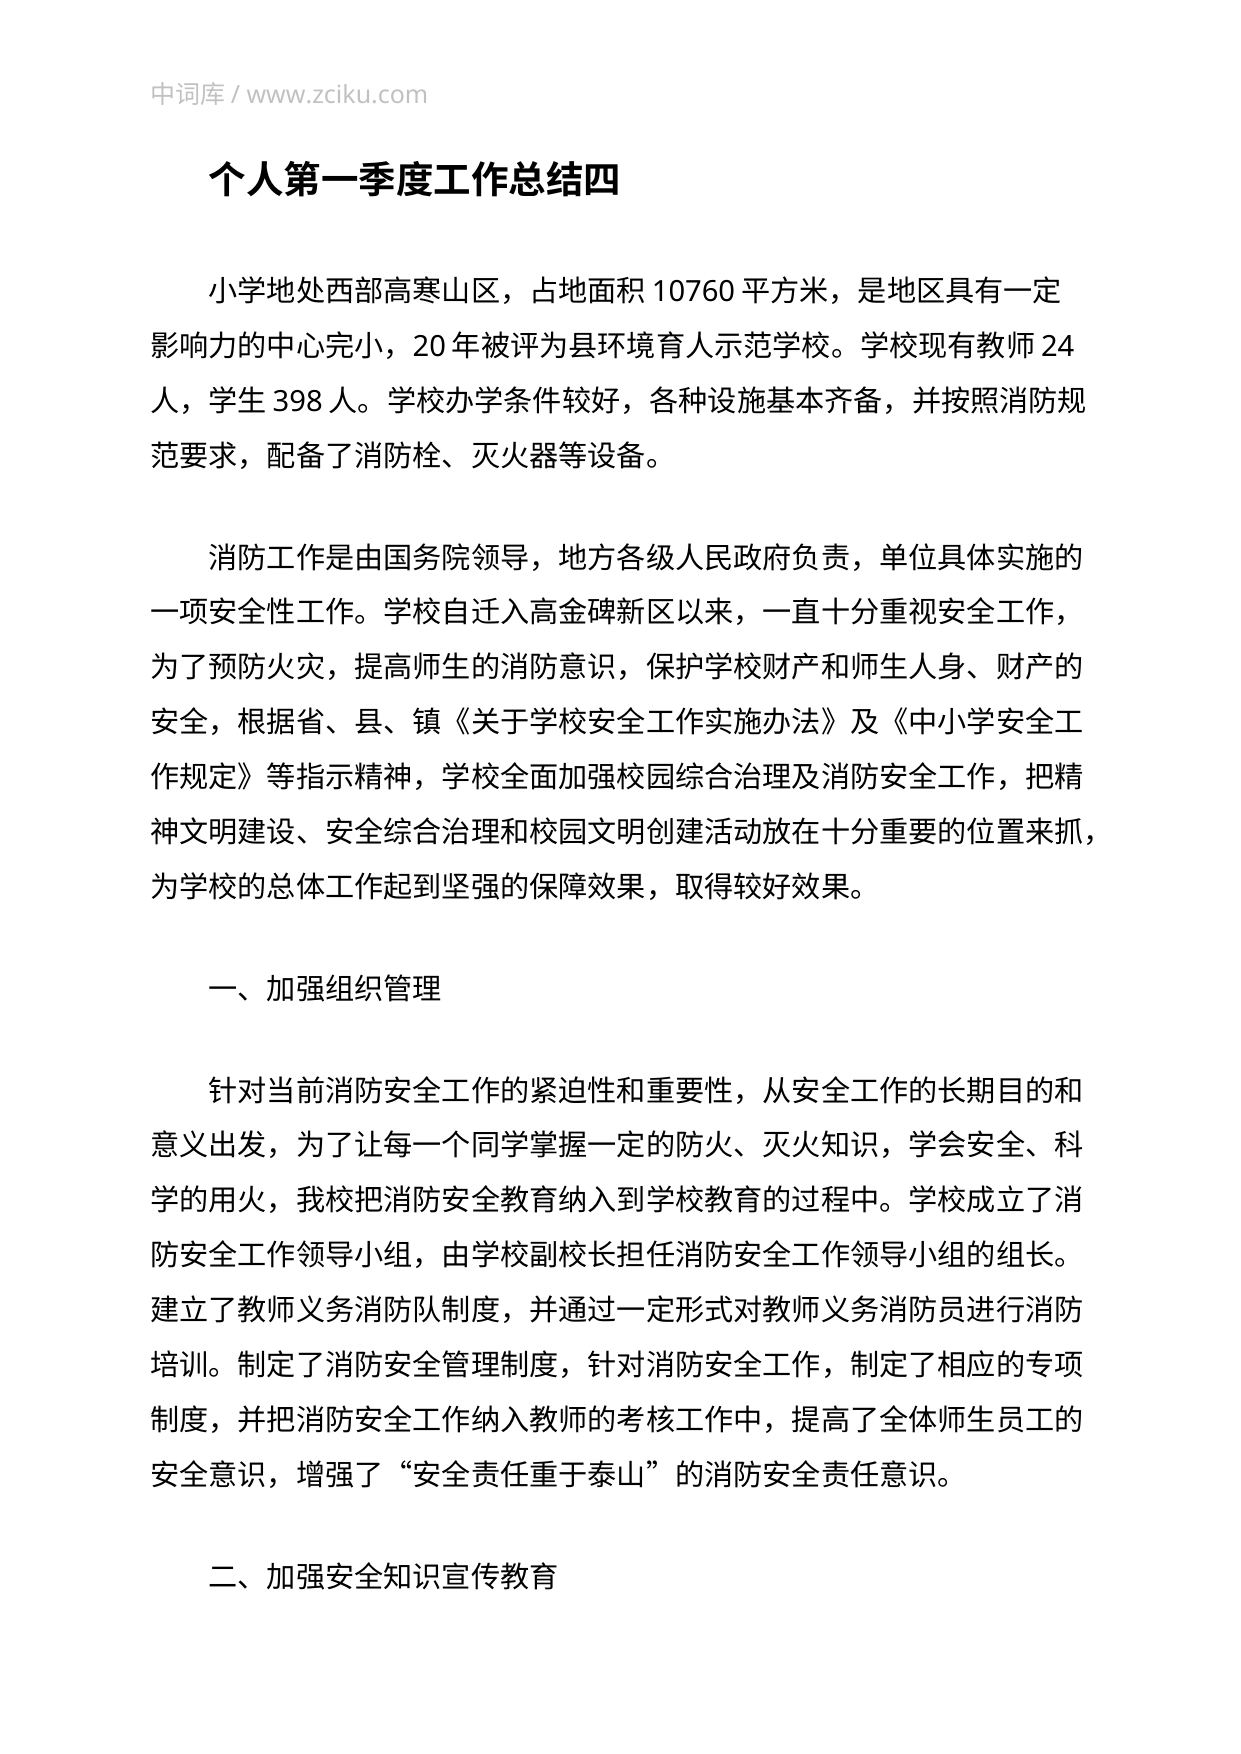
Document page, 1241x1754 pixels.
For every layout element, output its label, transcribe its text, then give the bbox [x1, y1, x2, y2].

text 二、加强安全知识宣传教育 [150, 1553, 1090, 1595]
text 消防工作是由国务院领导，地方各级人民政府负责，单位具体实施的一项安全性工作。学校自迁入高金碑新区以来，一直十分重视安全工作，为了预防火灾，提高师生的消防意识，保护学校财产和师生人身、财产的安全，根据省、县、镇《关于学校安全工作实施办法》及《中小学安全工作规定》等指示精神，学校全面加强校园综合治理及消防安全工作，把精神文明建设、安全综合治理和校园文明创建活动放在十分重要的位置来抓，为学校的总体工作起到坚强的保障效果，取得较好效果。 [150, 534, 1090, 906]
text 小学地处西部高寒山区，占地面积10760平方米，是地区具有一定影响力的中心完小，20年被评为县环境育人示范学校。学校现有教师24人，学生398人。学校办学条件较好，各种设施基本齐备，并按照消防规范要求，配备了消防栓、灭火器等设备。 [150, 267, 1090, 475]
text 一、加强组织管理 [150, 965, 1090, 1008]
text 个人第一季度工作总结四 [150, 150, 1090, 204]
text 针对当前消防安全工作的紧迫性和重要性，从安全工作的长期目的和意义出发，为了让每一个同学掌握一定的防火、灭火知识，学会安全、科学的用火，我校把消防安全教育纳入到学校教育的过程中。学校成立了消防安全工作领导小组，由学校副校长担任消防安全工作领导小组的组长。建立了教师义务消防队制度，并通过一定形式对教师义务消防员进行消防培训。制定了消防安全管理制度，针对消防安全工作，制定了相应的专项制度，并把消防安全工作纳入教师的考核工作中，提高了全体师生员工的安全意识，增强了“安全责任重于泰山”的消防安全责任意识。 [150, 1067, 1090, 1494]
